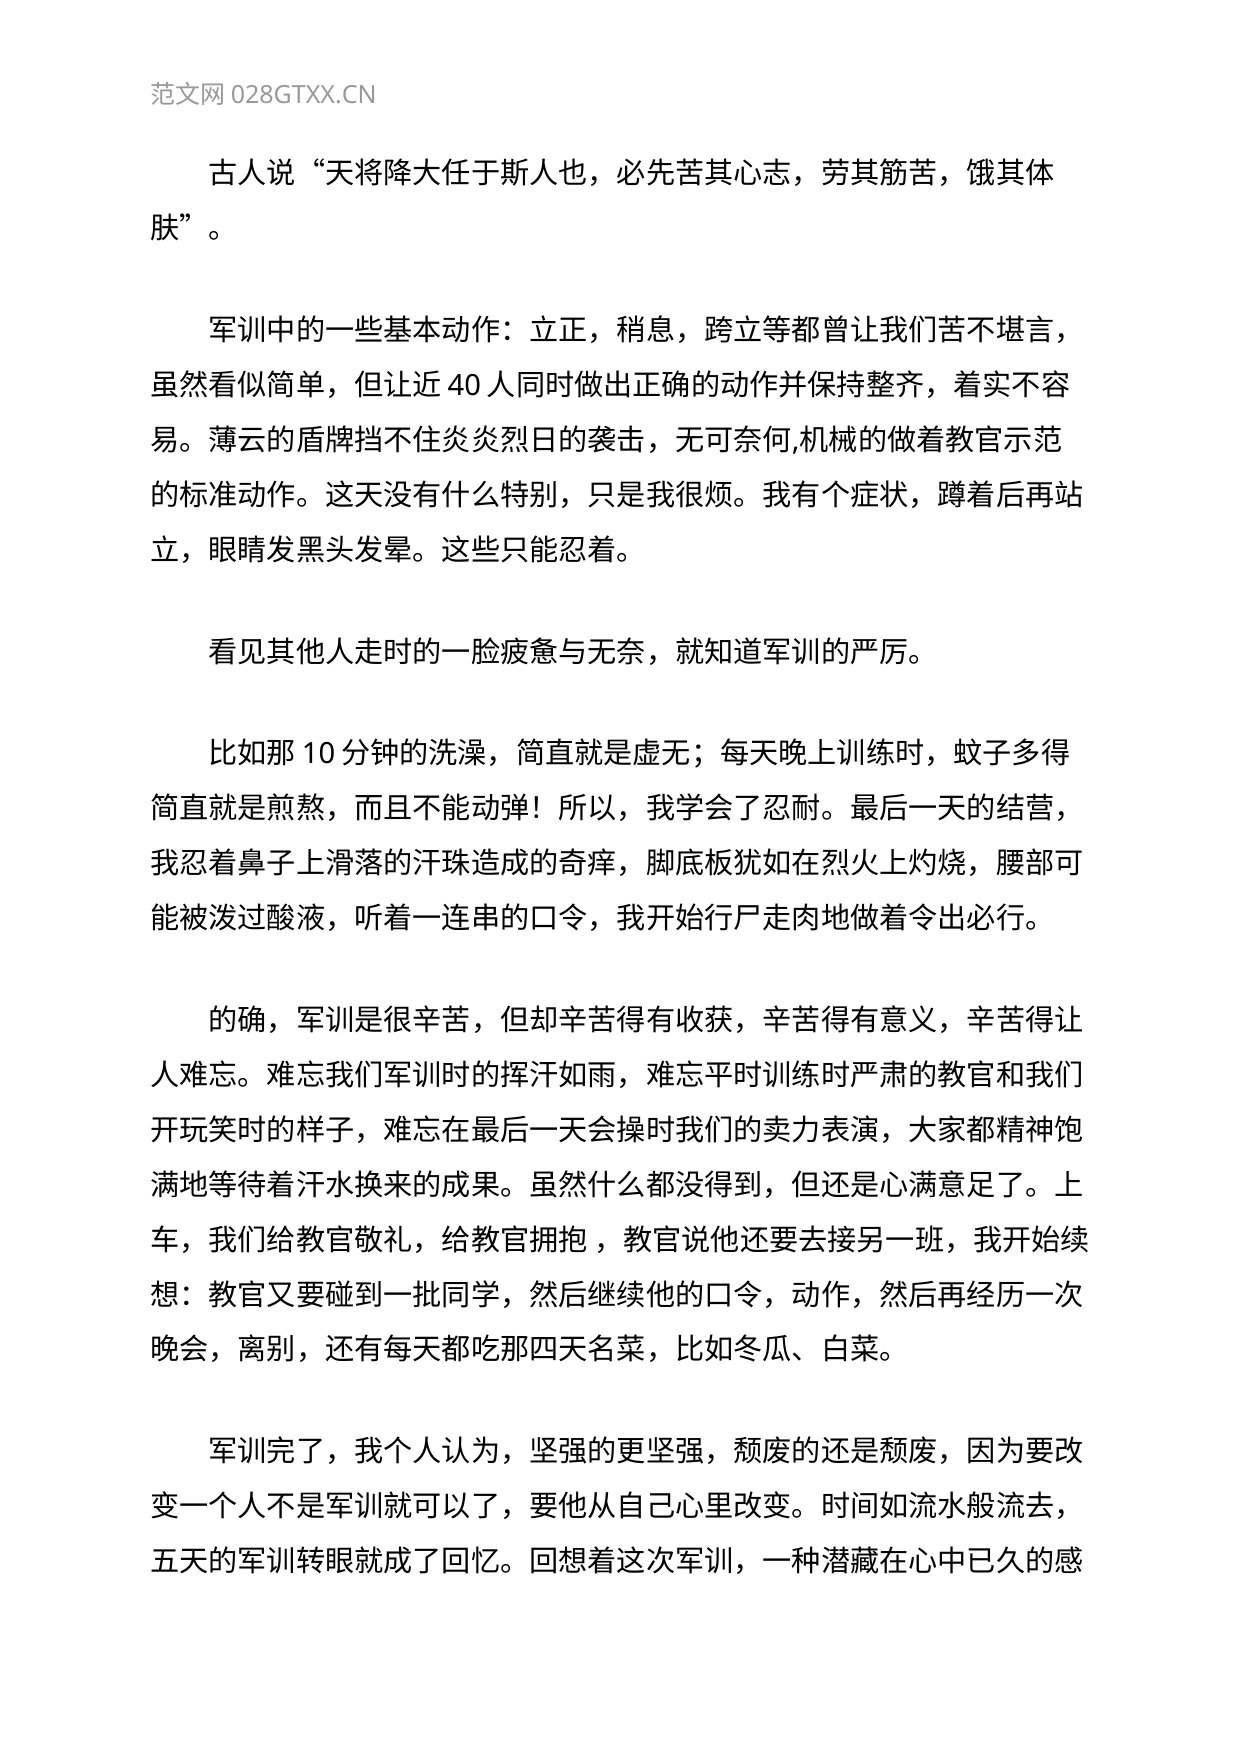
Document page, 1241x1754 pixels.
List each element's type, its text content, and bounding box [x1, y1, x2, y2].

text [150, 1428, 1090, 1580]
text 看见其他人走时的一脸疲惫与无奈，就知道军训的严厉。 [150, 628, 1090, 671]
text 古人说“天将降大任于斯人也，必先苦其心志，劳其筋苦，饿其体肤”。 [150, 150, 1090, 247]
text 军训中的一些基本动作：立正，稍息，跨立等都曾让我们苦不堪言，虽然看似简单，但让近40人同时做出正确的动作并保持整齐，着实不容易。薄云的盾牌挡不住炎炎烈日的袭击，无可奈何,机械的做着教官示范的标准动作。这天没有什么特别，只是我很烦。我有个症状，蹲着后再站立，眼睛发黑头发晕。这些只能忍着。 [150, 307, 1090, 569]
text 的确，军训是很辛苦，但却辛苦得有收获，辛苦得有意义，辛苦得让人难忘。难忘我们军训时的挥汗如雨，难忘平时训练时严肃的教官和我们开玩笑时的样子，难忘在最后一天会操时我们的卖力表演，大家都精神饱满地等待着汗水换来的成果。虽然什么都没得到，但还是心满意足了。上车，我们给教官敬礼，给教官拥抱 ，教官说他还要去接另一班，我开始续想：教官又要碰到一批同学，然后继续他的口令，动作，然后再经历一次晚会，离别，还有每天都吃那四天名菜，比如冬瓜、白菜。 [150, 997, 1090, 1368]
text 比如那10分钟的洗澡，简直就是虚无；每天晚上训练时，蚊子多得简直就是煎熬，而且不能动弹！所以，我学会了忍耐。最后一天的结营，我忍着鼻子上滑落的汗珠造成的奇痒，脚底板犹如在烈火上灼烧，腰部可能被泼过酸液，听着一连串的口令，我开始行尸走肉地做着令出必行。 [150, 730, 1090, 937]
